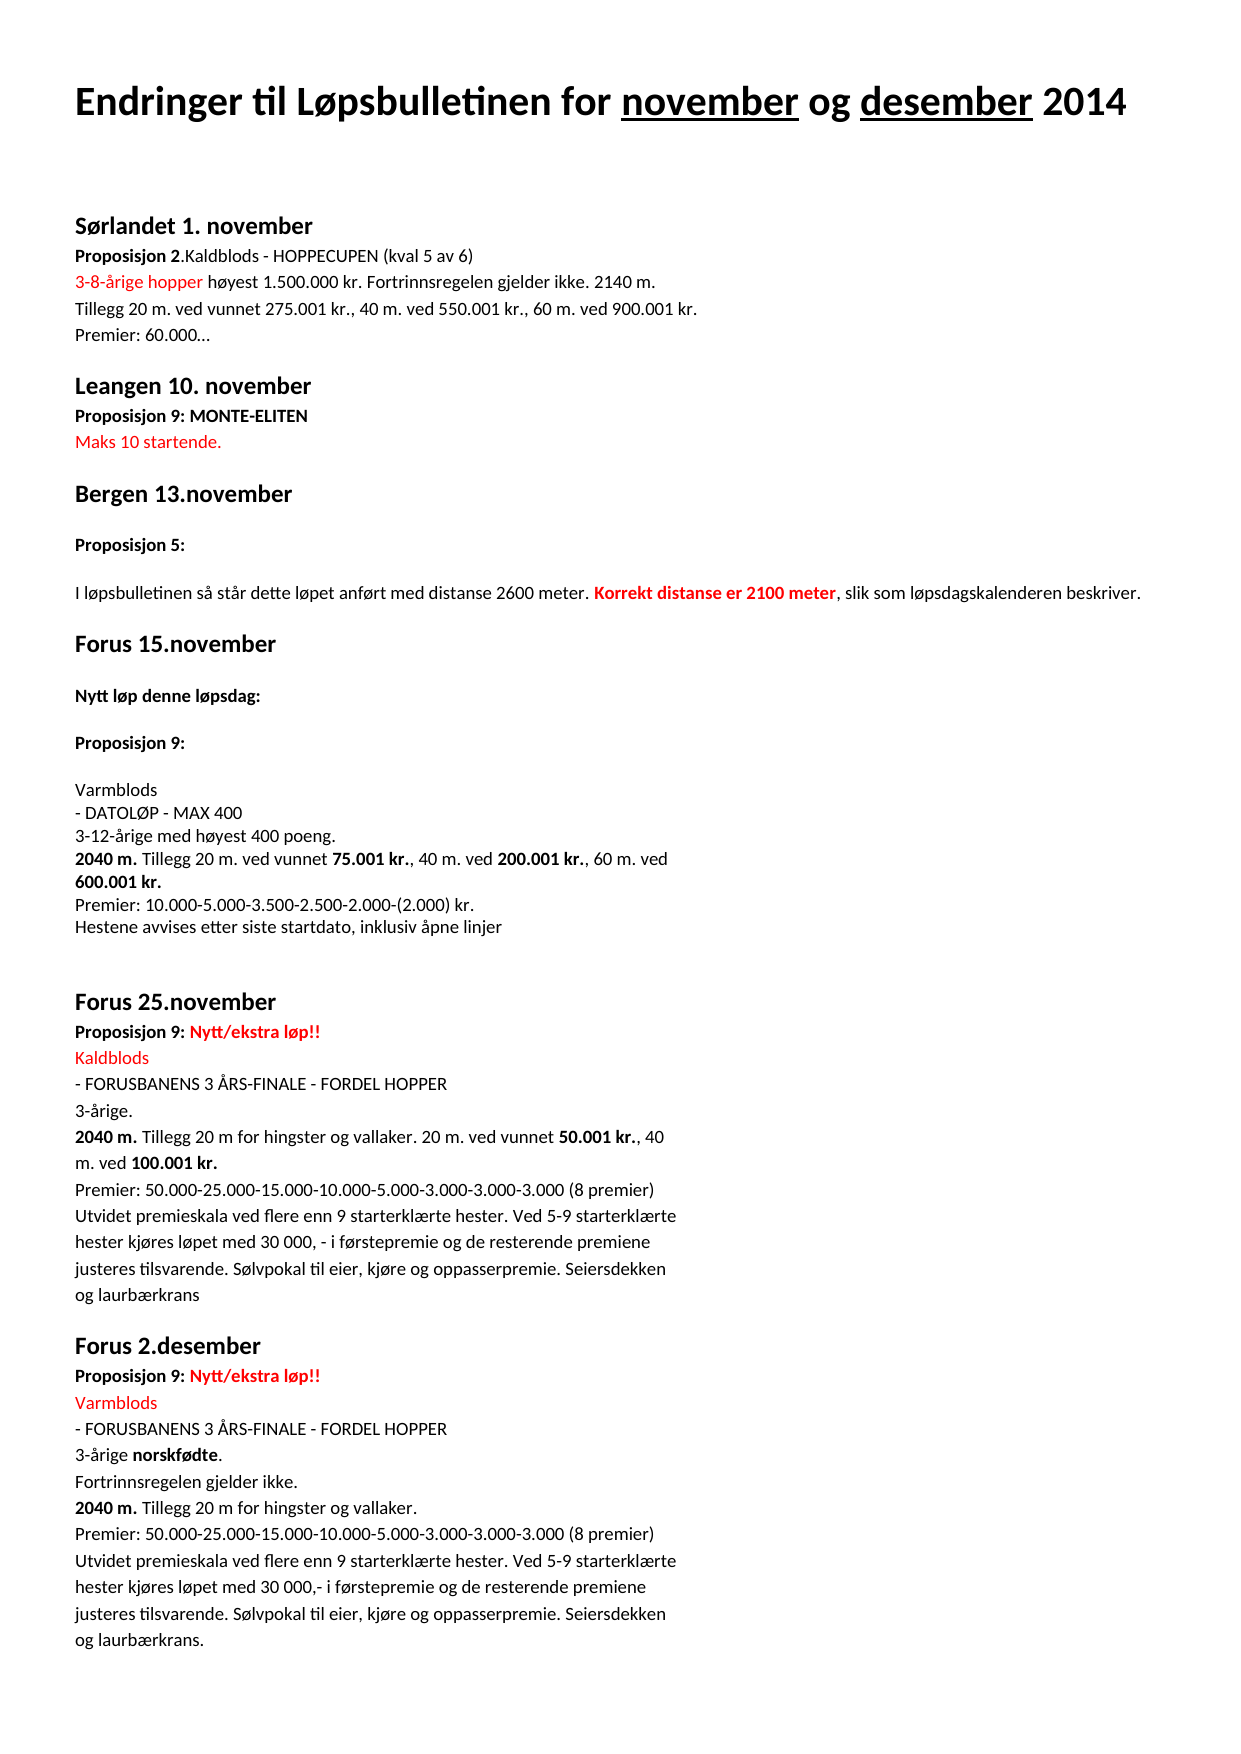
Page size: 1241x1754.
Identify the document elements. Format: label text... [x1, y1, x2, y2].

text 600.001 kr. [75, 870, 1165, 893]
text - DATOLØP - MAX 400 [75, 801, 1165, 824]
text Forus 25.november Proposisjon 9: Nytt/ekstra løp!! Kaldblods - FORUSBANENS 3 ÅRS-FINALE - FORDEL HOPPER 3-årige. 2040 m. Tillegg 20 m for hingster og vallaker. 20 m. ved vunnet 50.001 kr., 40 m. ved 100.001 kr. Premier: 50.000-25.000-15.000-10.000-5.000-3.000-3.000-3.000 (8 premier) Utvidet premieskala ved flere enn 9 starterklærte hester. Ved 5-9 starterklærte hester kjøres løpet med 30 000, - i førstepremie og de resterende premiene justeres tilsvarende. Sølvpokal til eier, kjøre og oppasserpremie. Seiersdekken og laurbærkrans [75, 986, 1165, 1306]
text Sørlandet 1. november Proposisjon 2.Kaldblods - HOPPECUPEN (kval 5 av 6) 3-8-årige hopper høyest 1.500.000 kr. Fortrinnsregelen gjelder ikke. 2140 m. Tillegg 20 m. ved vunnet 275.001 kr., 40 m. ved 550.001 kr., 60 m. ved 900.001 kr. Premier: 60.000… [75, 210, 1165, 346]
text Hestene avvises etter siste startdato, inklusiv åpne linjer [75, 916, 1165, 939]
text Varmblods [75, 778, 1165, 801]
text Leangen 10. november Proposisjon 9: MONTE-ELITEN Maks 10 startende. [75, 370, 1165, 453]
text Proposisjon 9: [75, 731, 1165, 754]
text 3-12-årige med høyest 400 poeng. [75, 824, 1165, 847]
text Nytt løp denne løpsdag: [75, 684, 1165, 707]
text Proposisjon 5: [75, 534, 1165, 557]
text 2040 m. Tillegg 20 m. ved vunnet 75.001 kr., 40 m. ved 200.001 kr., 60 m. ved [75, 847, 1165, 870]
text Forus 15.november [75, 628, 1165, 658]
text Endringer til Løpsbulletinen for november og desember 2014 [75, 75, 1165, 126]
text Bergen 13.november [75, 478, 1165, 508]
text Forus 2.desember Proposisjon 9: Nytt/ekstra løp!! Varmblods - FORUSBANENS 3 ÅRS-FINALE - FORDEL HOPPER 3-årige norskfødte. Fortrinnsregelen gjelder ikke. 2040 m. Tillegg 20 m for hingster og vallaker. Premier: 50.000-25.000-15.000-10.000-5.000-3.000-3.000-3.000 (8 premier) Utvidet premieskala ved flere enn 9 starterklærte hester. Ved 5-9 starterklærte hester kjøres løpet med 30 000,- i førstepremie og de resterende premiene justeres tilsvarende. Sølvpokal til eier, kjøre og oppasserpremie. Seiersdekken og laurbærkrans. [75, 1331, 1165, 1651]
text I løpsbulletinen så står dette løpet anført med distanse 2600 meter. Korrekt distanse er 2100 meter, slik som løpsdagskalenderen beskriver. [75, 581, 1165, 604]
text Premier: 10.000-5.000-3.500-2.500-2.000-(2.000) kr. [75, 893, 1165, 916]
